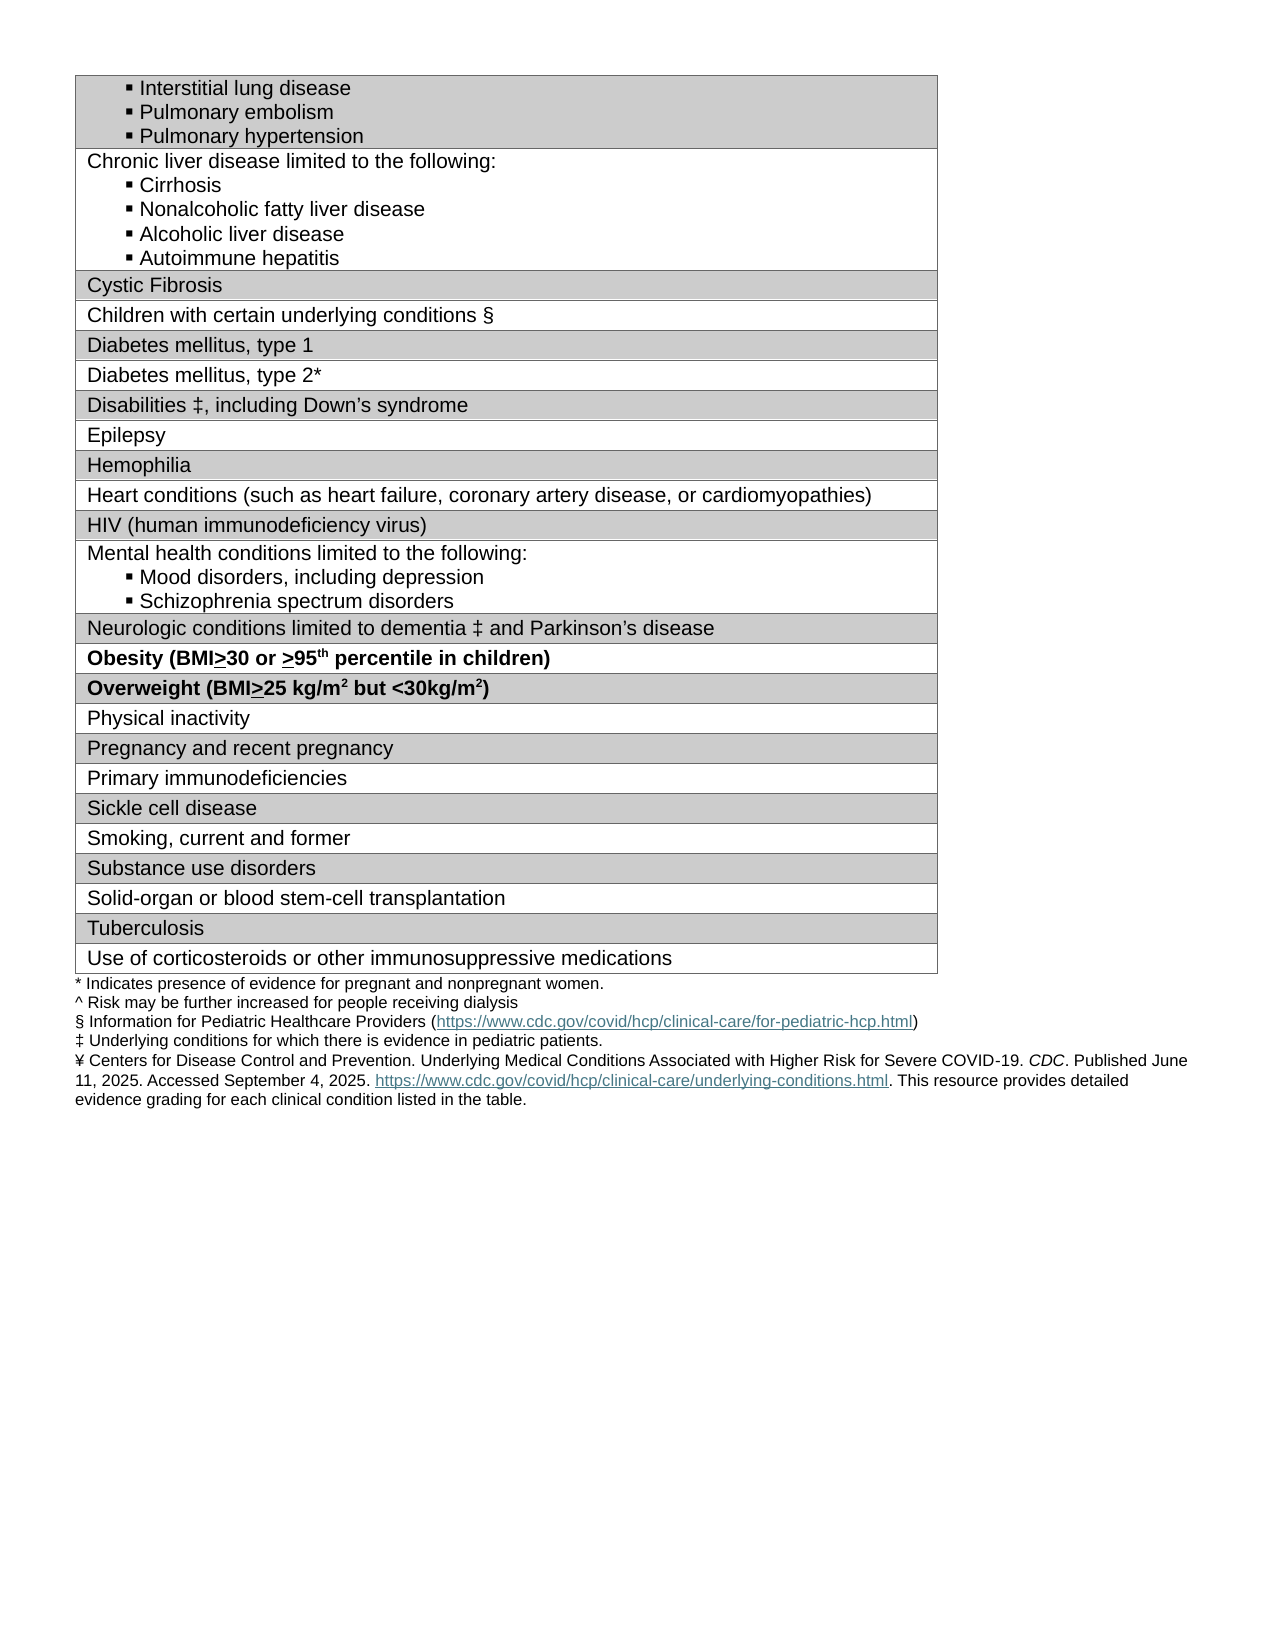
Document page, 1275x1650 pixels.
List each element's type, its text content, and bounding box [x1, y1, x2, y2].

table_cell Sickle cell disease [76, 794, 937, 823]
table_cell Hemophilia [76, 451, 937, 479]
table_cell Smoking, current and former [76, 824, 937, 853]
table_cell Diabetes mellitus, type 1 [76, 331, 937, 359]
text * Indicates presence of evidence for pregnant and nonpregnant women. [75, 974, 1200, 993]
text ‡ Underlying conditions for which there is evidence in pediatric patients. [75, 1031, 1200, 1050]
table_cell Diabetes mellitus, type 2* [76, 361, 937, 389]
table_cell Solid-organ or blood stem-cell transplantation [76, 884, 937, 913]
text ^ Risk may be further increased for people receiving dialysis [75, 993, 1200, 1012]
table_cell Pregnancy and recent pregnancy [76, 734, 937, 763]
table_cell Tuberculosis [76, 914, 937, 943]
table_cell Neurologic conditions limited to dementia ‡ and Parkinson’s disease [76, 614, 937, 643]
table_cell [76, 76, 937, 148]
table_cell Use of corticosteroids or other immunosuppressive medications [76, 944, 937, 973]
table_cell Substance use disorders [76, 854, 937, 883]
table_cell Chronic liver disease limited to the following: Cirrhosis Nonalcoholic fatty liver disease Alcoholic liver disease Autoimmune hepatitis [76, 149, 937, 269]
table_cell Cystic Fibrosis [76, 271, 937, 299]
table_cell HIV (human immunodeficiency virus) [76, 511, 937, 539]
table_cell Physical inactivity [76, 704, 937, 733]
table_cell Obesity (BMI>30 or >95th percentile in children) [76, 644, 937, 673]
table_cell Epilepsy [76, 421, 937, 449]
table_cell Children with certain underlying conditions § [76, 301, 937, 329]
table_cell Overweight (BMI>25 kg/m2 but <30kg/m2) [76, 674, 937, 703]
text § Information for Pediatric Healthcare Providers (https://www.cdc.gov/covid/hcp/clinical-care/for-pediatric-hcp.html) [75, 1012, 1200, 1031]
table_cell Disabilities ‡, including Down’s syndrome [76, 391, 937, 419]
text ¥ Centers for Disease Control and Prevention. Underlying Medical Conditions Associated with Higher Risk for Severe COVID‑19. CDC. Published June 11, 2025. Accessed September 4, 2025. https://www.cdc.gov/covid/hcp/clinical-care/underlying-conditions.html. This resource provides detailed evidence grading for each clinical condition listed in the table. [75, 1050, 1200, 1109]
table_cell Mental health conditions limited to the following: Mood disorders, including depression Schizophrenia spectrum disorders [76, 541, 937, 613]
table_cell Primary immunodeficiencies [76, 764, 937, 793]
table_cell Heart conditions (such as heart failure, coronary artery disease, or cardiomyopathies) [76, 481, 937, 509]
